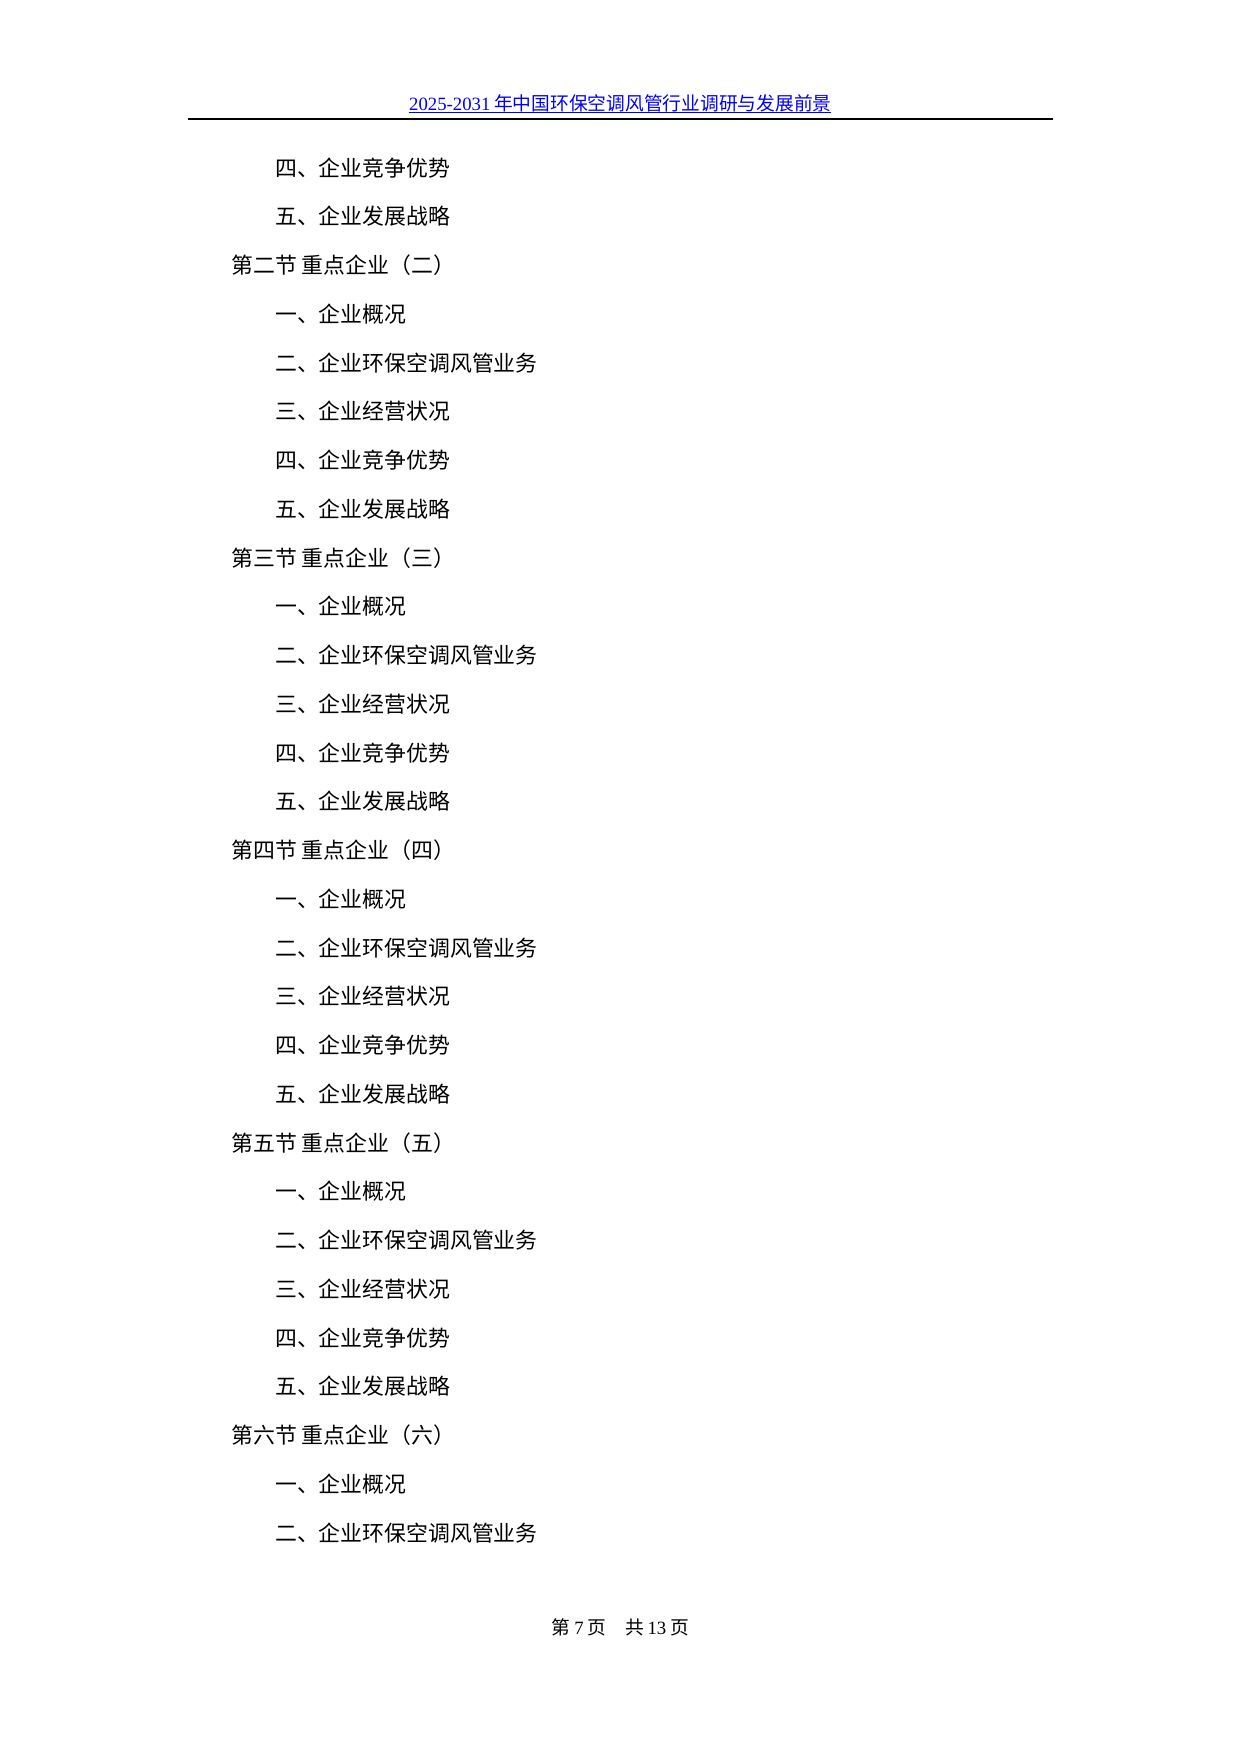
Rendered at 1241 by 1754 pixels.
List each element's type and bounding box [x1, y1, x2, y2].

text [187, 150, 1053, 1548]
